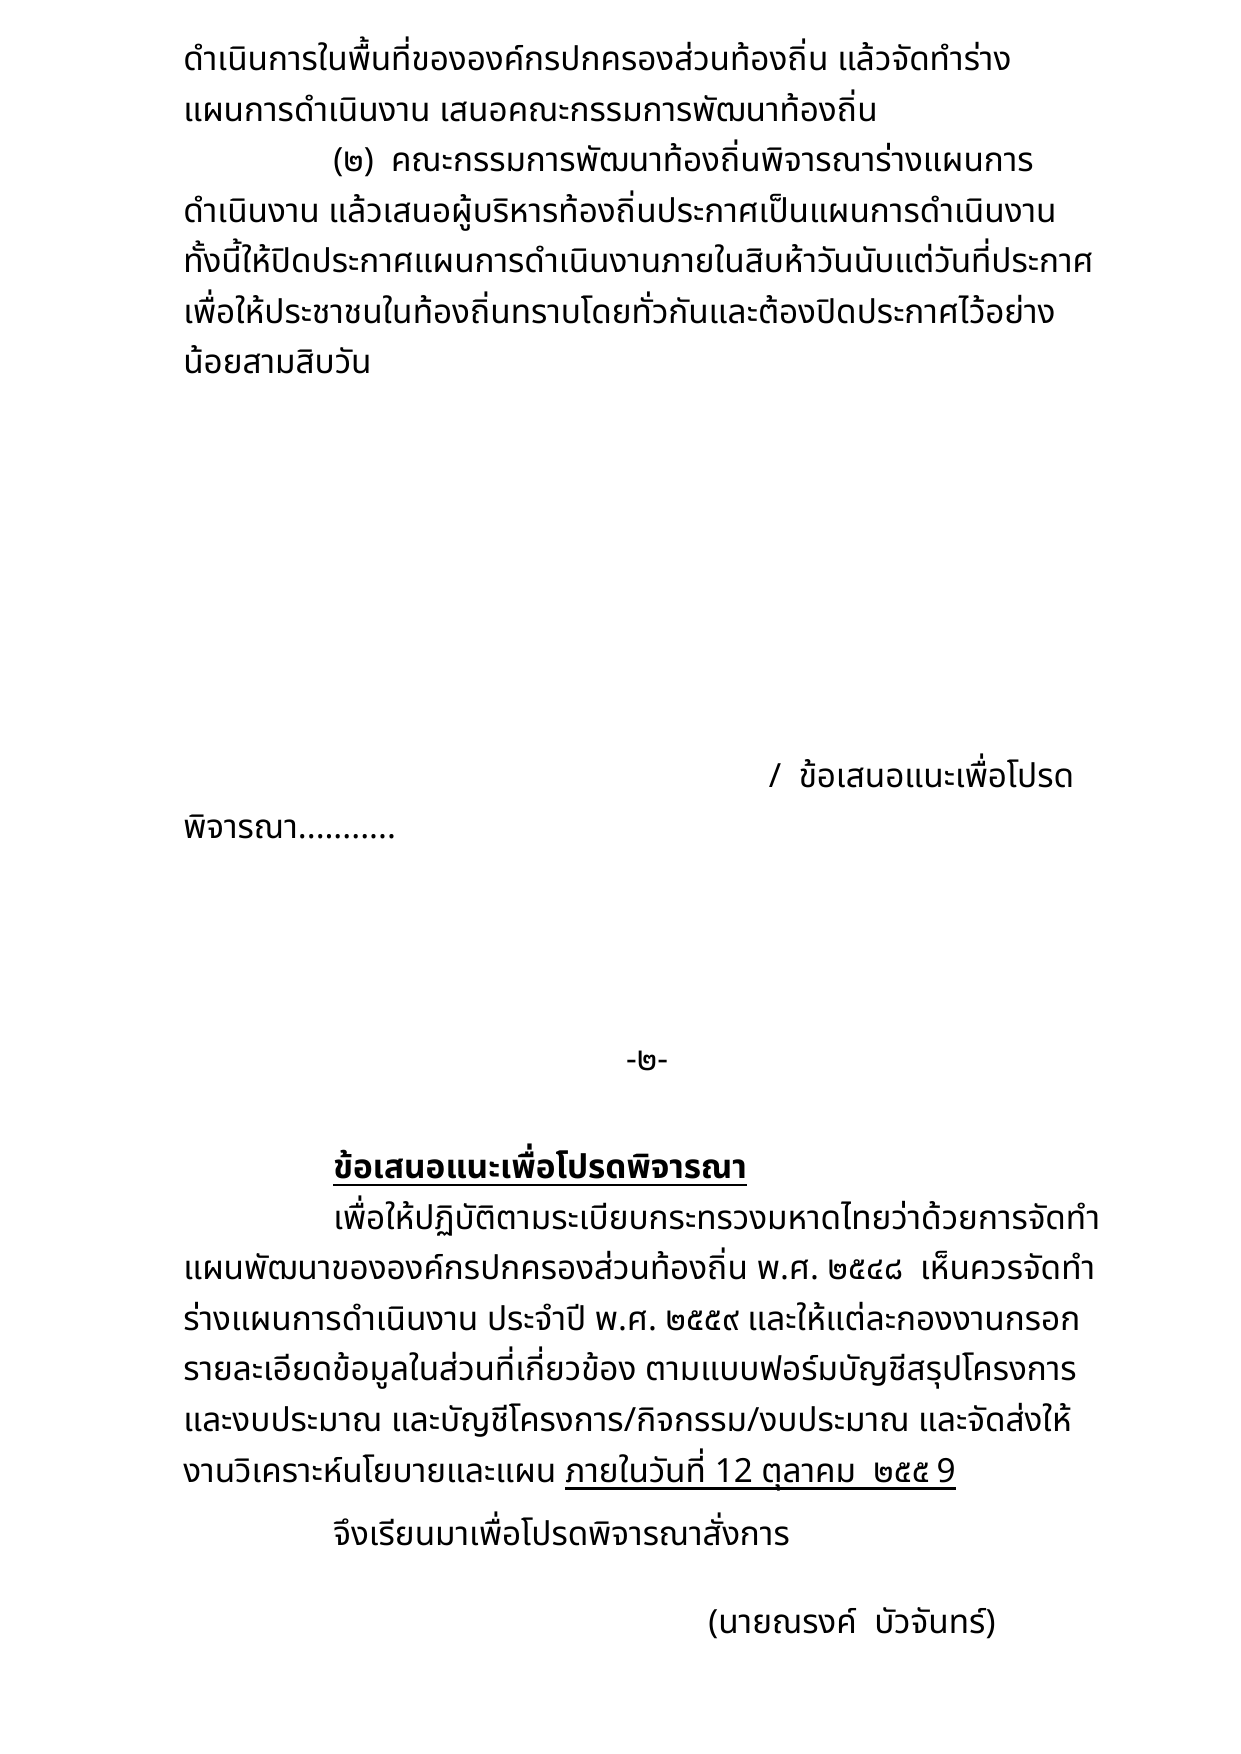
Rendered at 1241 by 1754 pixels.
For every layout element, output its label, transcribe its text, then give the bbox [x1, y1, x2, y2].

text เพื่อให้ปฏิบัติตามระเบียบกระทรวงมหาดไทยว่าด้วยการจัดทำแผนพัฒนาขององค์กรปกครองส่วนท้องถิ่น พ.ศ. ๒๕๔๘ เห็นควรจัดทำร่างแผนการดำเนินงาน ประจำปี พ.ศ. ๒๕๕๙ และให้แต่ละกองงานกรอกรายละเอียดข้อมูลในส่วนที่เกี่ยวข้อง ตามแบบฟอร์มบัญชีสรุปโครงการและงบประมาณ และบัญชีโครงการ/กิจกรรม/งบประมาณ และจัดส่งให้งานวิเคราะห์นโยบายและแผน ภายในวันที่ 12 ตุลาคม ๒๕๕9 [183, 1194, 1110, 1497]
text (๒) คณะกรรมการพัฒนาท้องถิ่นพิจารณาร่างแผนการดำเนินงาน แล้วเสนอผู้บริหารท้องถิ่นประกาศเป็นแผนการดำเนินงาน ทั้งนี้ให้ปิดประกาศแผนการดำเนินงานภายในสิบห้าวันนับแต่วันที่ประกาศเพื่อให้ประชาชนในท้องถิ่นทราบโดยทั่วกันและต้องปิดประกาศไว้อย่างน้อยสามสิบวัน [183, 136, 1110, 388]
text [183, 35, 1110, 136]
text ข้อเสนอแนะเพื่อโปรดพิจารณา [183, 1143, 1110, 1194]
text จึงเรียนมาเพื่อโปรดพิจารณาสั่งการ [333, 1509, 1110, 1560]
text (นายณรงค์ บัวจันทร์) [333, 1560, 1110, 1649]
text / ข้อเสนอแนะเพื่อโปรดพิจารณา........... [183, 752, 1110, 853]
text -๒- [183, 1035, 1110, 1085]
